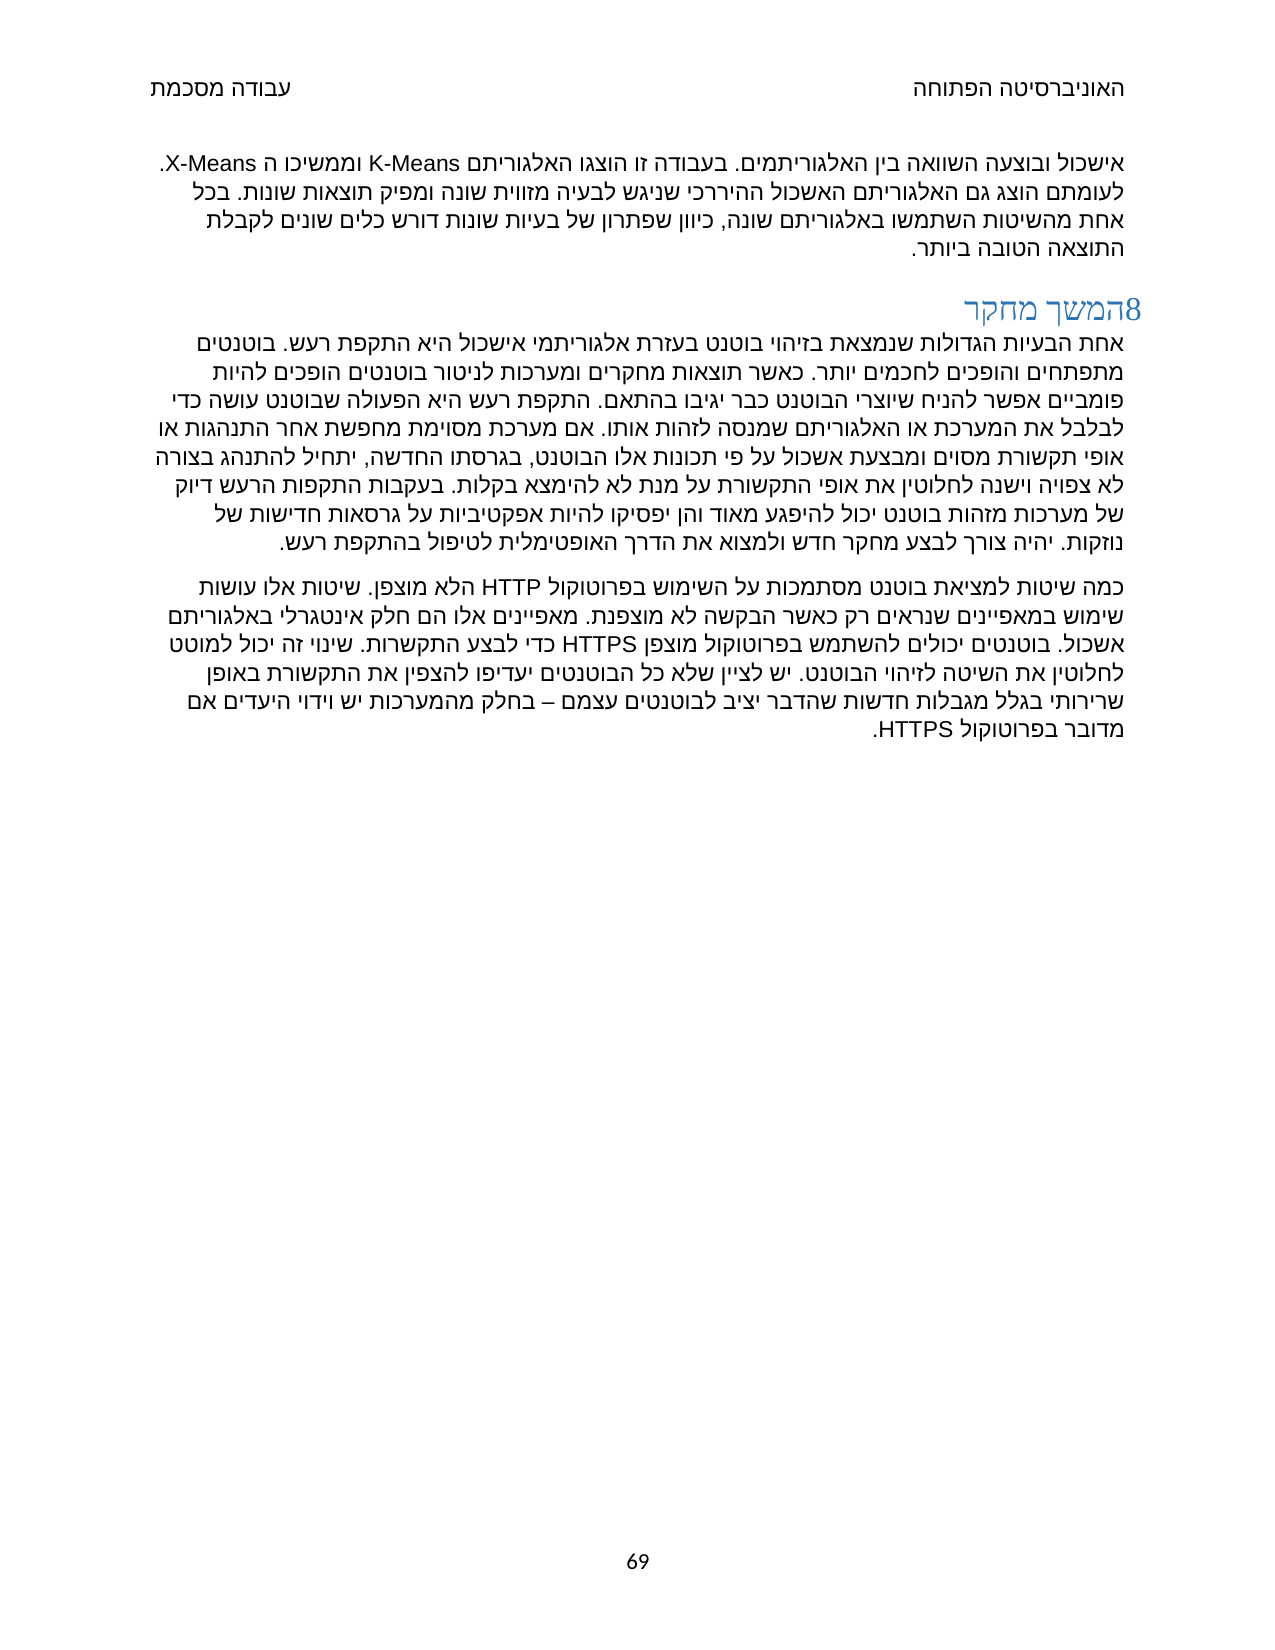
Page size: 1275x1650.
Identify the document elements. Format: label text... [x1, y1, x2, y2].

text כמה שיטות למציאת בוטנט מסתמכות על השימוש בפרוטוקול HTTP הלא מוצפן. שיטות אלו עושות שימוש במאפיינים שנראים רק כאשר הבקשה לא מוצפנת. מאפיינים אלו הם חלק אינטגרלי באלגוריתם אשכול. בוטנטים יכולים להשתמש בפרוטוקול מוצפן HTTPS כדי לבצע התקשרות. שינוי זה יכול למוטט לחלוטין את השיטה לזיהוי הבוטנט. יש לציין שלא כל הבוטנטים יעדיפו להצפין את התקשורת באופן שרירותי בגלל מגבלות חדשות שהדבר יציב לבוטנטים עצמם – בחלק מהמערכות יש וידוי היעדים אם מדובר בפרוטוקול HTTPS. [150, 574, 1125, 743]
subtitle המשך מחקר [150, 289, 1125, 327]
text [150, 150, 1125, 262]
text אחת הבעיות הגדולות שנמצאת בזיהוי בוטנט בעזרת אלגוריתמי אישכול היא התקפת רעש. בוטנטים מתפתחים והופכים לחכמים יותר. כאשר תוצאות מחקרים ומערכות לניטור בוטנטים הופכים להיות פומביים אפשר להניח שיוצרי הבוטנט כבר יגיבו בהתאם. התקפת רעש היא הפעולה שבוטנט עושה כדי לבלבל את המערכת או האלגוריתם שמנסה לזהות אותו. אם מערכת מסוימת מחפשת אחר התנהגות או אופי תקשורת מסוים ומבצעת אשכול על פי תכונות אלו הבוטנט, בגרסתו החדשה, יתחיל להתנהג בצורה לא צפויה וישנה לחלוטין את אופי התקשורת על מנת לא להימצא בקלות. בעקבות התקפות הרעש דיוק של מערכות מזהות בוטנט יכול להיפגע מאוד והן יפסיקו להיות אפקטיביות על גרסאות חדישות של נוזקות. יהיה צורך לבצע מחקר חדש ולמצוא את הדרך האופטימלית לטיפול בהתקפת רעש. [150, 330, 1125, 556]
